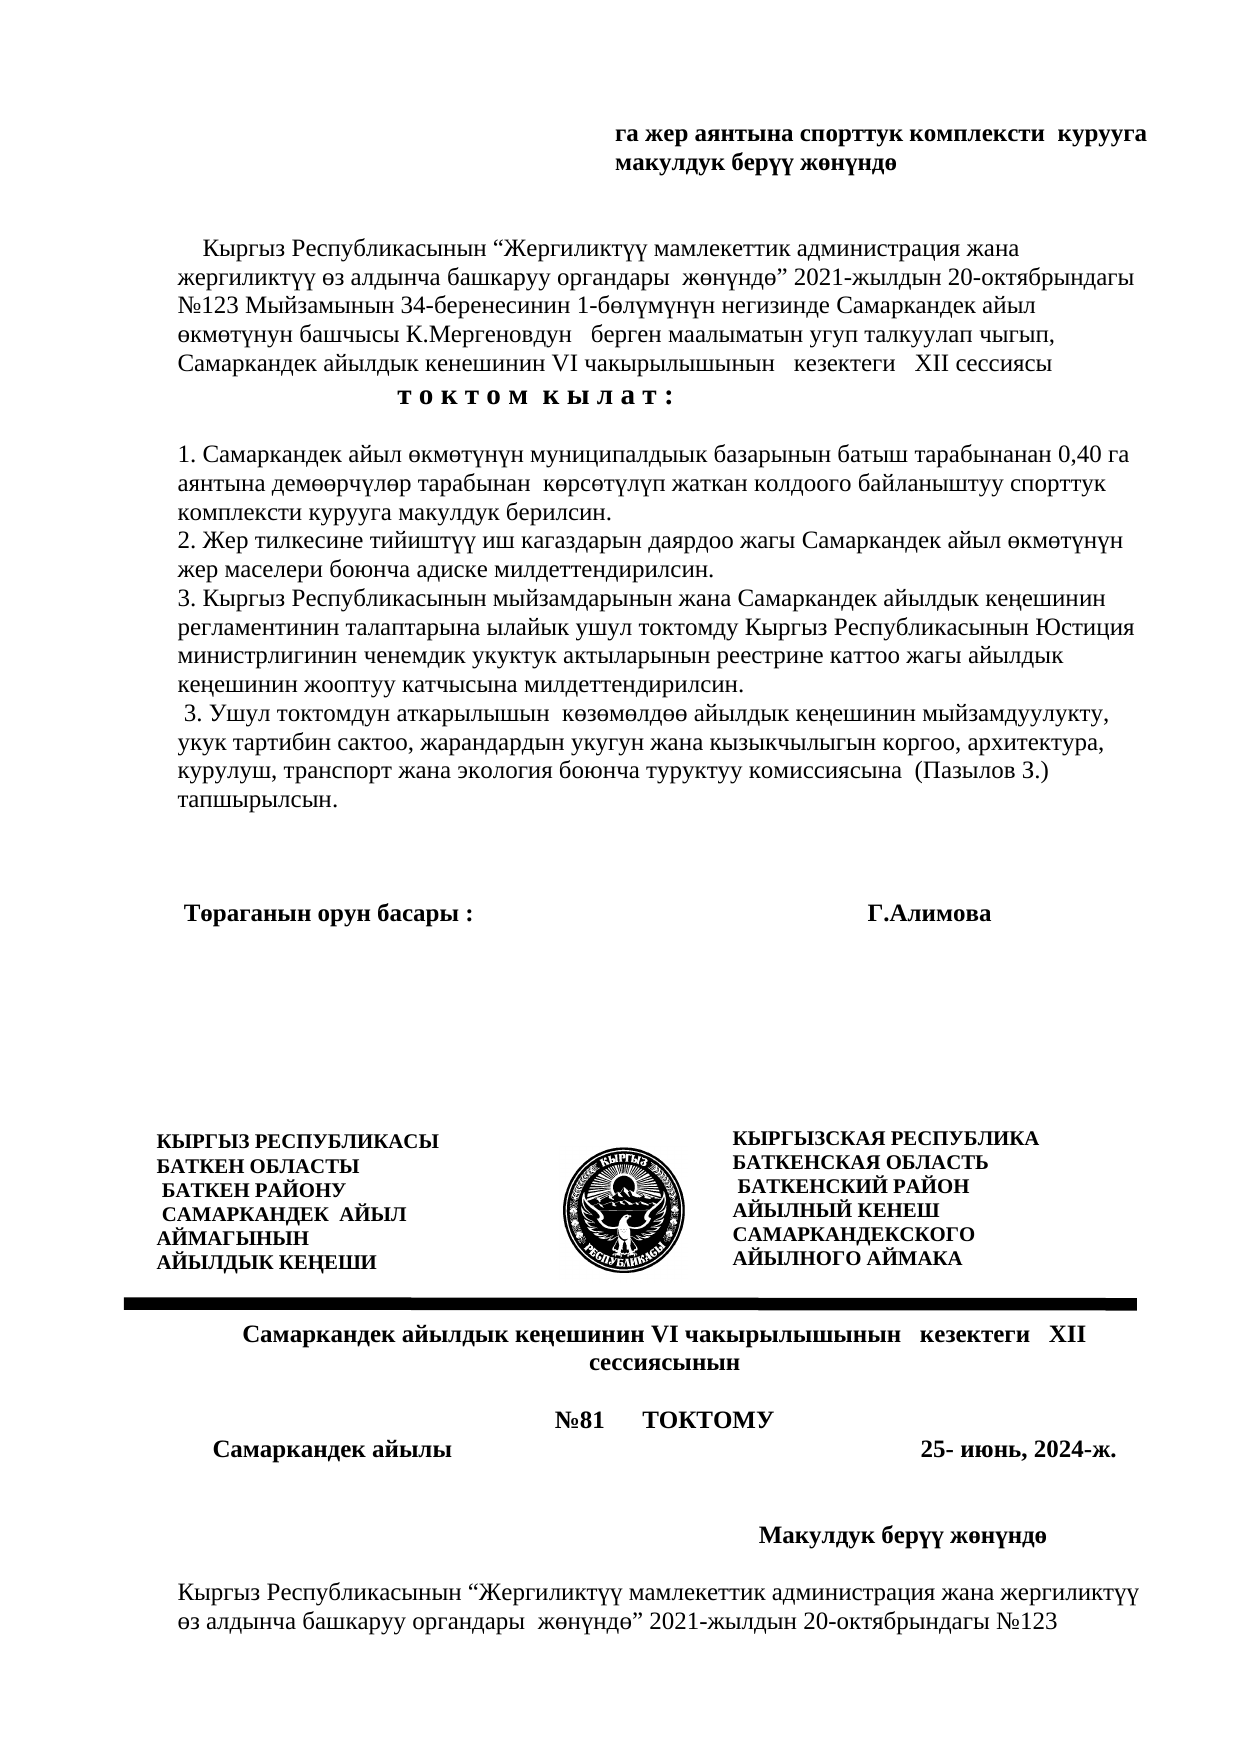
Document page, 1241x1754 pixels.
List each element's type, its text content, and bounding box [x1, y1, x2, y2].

text т о к т о м к ы л а т : [177, 377, 1152, 410]
text 3. Ушул токтомдун аткарылышын көзөмөлдөө айылдык кеңешинин мыйзамдуулукту, укук тартибин сактоо, жарандардын укугун жана кызыкчылыгын коргоо, архитектура, курулуш, транспорт жана экология боюнча туруктуу комиссиясына (Пазылов З.) тапшырылсын. [177, 698, 1152, 813]
list Самаркандек айыл өкмөтүнүн муниципалдыык базарынын батыш тарабынанан 0,40 га аянтына демөөрчүлөр тарабынан көрсөтүлүп жаткан колдоого байланыштуу спорттук комплексти курууга макулдук берилсин. [177, 439, 1152, 525]
table_header [494, 1101, 721, 1298]
list Жер тилкесине тийиштүү иш кагаздарын даярдоо жагы Самаркандек айыл өкмөтүнүн жер маселери боюнча адиске милдеттендирилсин. [177, 525, 1152, 583]
table_header КЫРГЫЗ РЕСПУБЛИКАСЫ БАТКЕН ОБЛАСТЫ БАТКЕН РАЙОНУ САМАРКАНДЕК АЙЫЛ АЙМАГЫНЫН АЙЫЛДЫК КЕҢЕШИ [145, 1101, 494, 1298]
list Кыргыз Республикасынын мыйзамдарынын жана Самаркандек айылдык кеңешинин регламентинин талаптарына ылайык ушул токтомду Кыргыз Республикасынын Юстиция министрлигинин ченемдик укуктук актыларынын реестрине каттоо жагы айылдык кеңешинин жооптуу катчысына милдеттендирилсин. [177, 583, 1152, 698]
picture [559, 1146, 688, 1283]
text №81 ТОКТОМУ [177, 1405, 1152, 1434]
text Макулдук берүү жөнүндө [177, 1520, 1152, 1549]
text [177, 1577, 1152, 1635]
table_header КЫРГЫЗСКАЯ РЕСПУБЛИКА БАТКЕНСКАЯ ОБЛАСТЬ БАТКЕНСКИЙ РАЙОН АЙЫЛНЫЙ КЕНЕШ САМАРКАНДЕКСКОГО АЙЫЛНОГО АЙМАКА [721, 1101, 1095, 1298]
text Төраганын орун басары : Г.Алимова [177, 898, 1152, 927]
text Самаркандек айылдык кеңешинин VI чакырылышынын кезектеги XII сессиясынын [177, 1100, 1152, 1376]
text Самаркандек айылы 25- июнь, 2024-ж. [177, 1434, 1152, 1462]
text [177, 118, 1152, 176]
